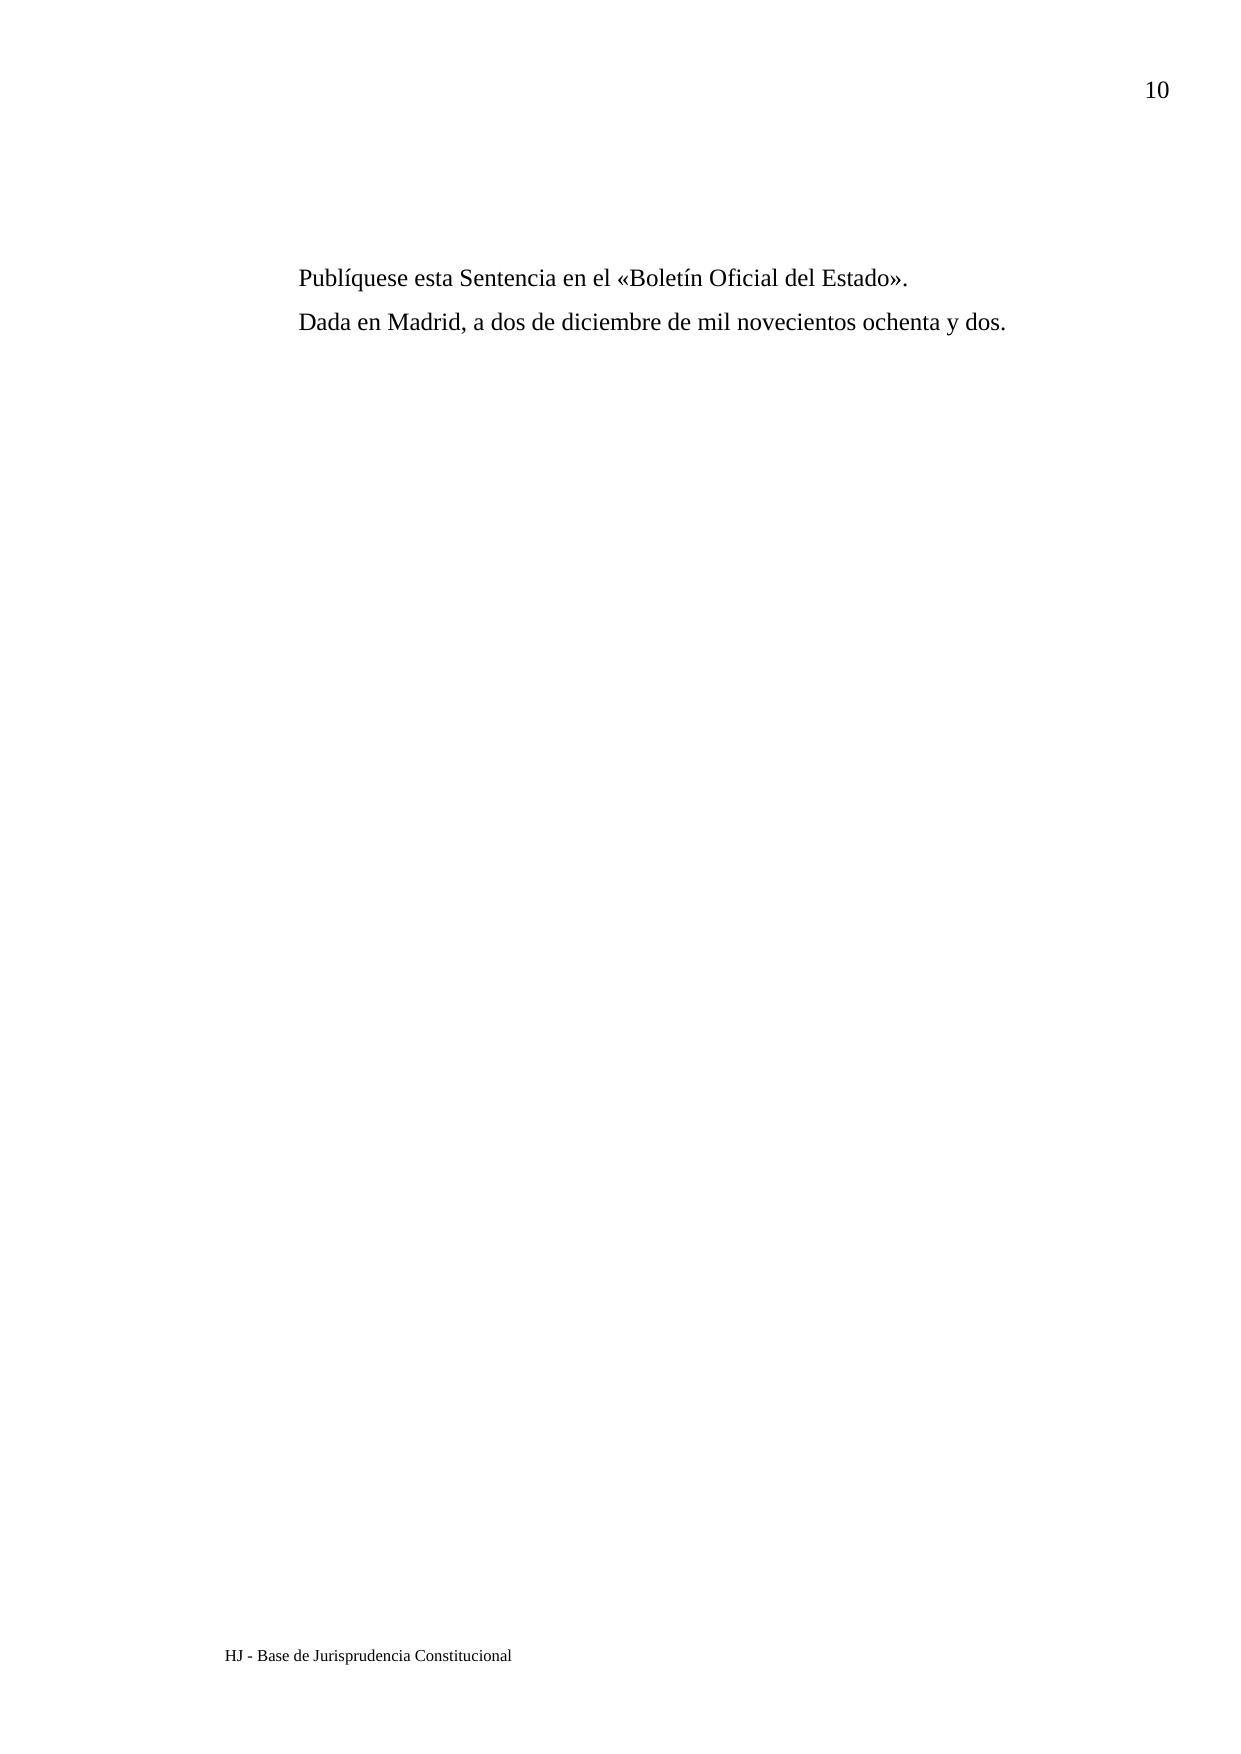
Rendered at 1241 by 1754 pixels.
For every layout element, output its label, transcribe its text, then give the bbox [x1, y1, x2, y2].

text Publíquese esta Sentencia en el «Boletín Oficial del Estado». [224, 263, 1169, 292]
text Dada en Madrid, a dos de diciembre de mil novecientos ochenta y dos. [224, 307, 1169, 335]
